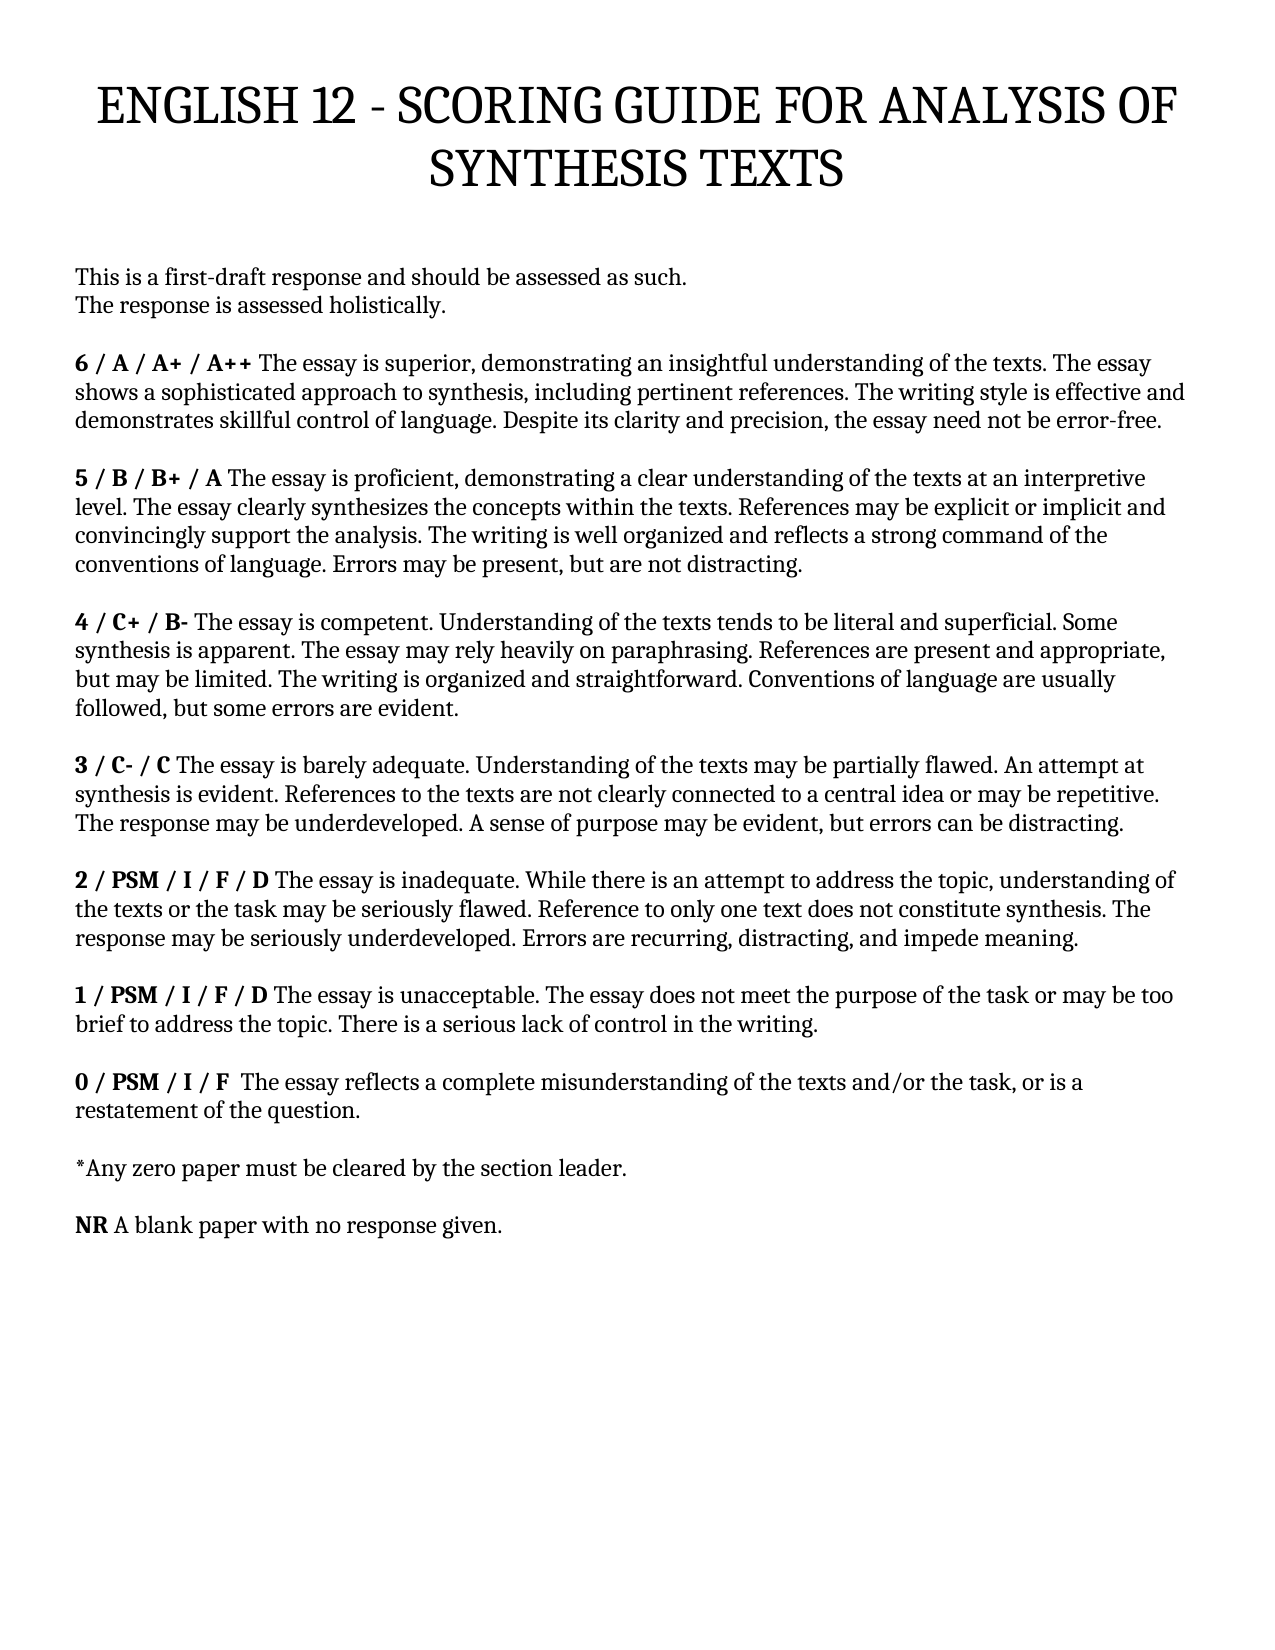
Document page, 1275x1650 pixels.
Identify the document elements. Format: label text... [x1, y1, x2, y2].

text 2 / PSM / I / F / D The essay is inadequate. While there is an attempt to address the topic, understanding of the texts or the task may be seriously flawed. Reference to only one text does not constitute synthesis. The response may be seriously underdeveloped. Errors are recurring, distracting, and impede meaning. [75, 866, 1200, 952]
text 3 / C- / C The essay is barely adequate. Understanding of the texts may be partially flawed. An attempt at synthesis is evident. References to the texts are not clearly connected to a central idea or may be repetitive. The response may be underdeveloped. A sense of purpose may be evident, but errors can be distracting. [75, 751, 1200, 837]
text 5 / B / B+ / A The essay is proficient, demonstrating a clear understanding of the texts at an interpretive level. The essay clearly synthesizes the concepts within the texts. References may be explicit or implicit and convincingly support the analysis. The writing is well organized and reflects a strong command of the conventions of language. Errors may be present, but are not distracting. [75, 464, 1200, 579]
text 0 / PSM / I / F The essay reflects a complete misunderstanding of the texts and/or the task, or is a restatement of the question. [75, 1067, 1200, 1125]
text ENGLISH 12 - SCORING GUIDE FOR ANALYSIS OF SYNTHESIS TEXTS [75, 75, 1200, 199]
text 4 / C+ / B- The essay is competent. Understanding of the texts tends to be literal and superficial. Some synthesis is apparent. The essay may rely heavily on paraphrasing. References are present and appropriate, but may be limited. The writing is organized and straightforward. Conventions of language are usually followed, but some errors are evident. [75, 607, 1200, 722]
text This is a first-draft response and should be assessed as such. [75, 262, 1200, 291]
text 6 / A / A+ / A++ The essay is superior, demonstrating an insightful understanding of the texts. The essay shows a sophisticated approach to synthesis, including pertinent references. The writing style is effective and demonstrates skillful control of language. Despite its clarity and precision, the essay need not be error-free. [75, 349, 1200, 435]
text The response is assessed holistically. [75, 291, 1200, 320]
text *Any zero paper must be cleared by the section leader. [75, 1154, 1200, 1182]
text 1 / PSM / I / F / D The essay is unacceptable. The essay does not meet the purpose of the task or may be too brief to address the topic. There is a serious lack of control in the writing. [75, 981, 1200, 1039]
text NR A blank paper with no response given. [75, 1211, 1200, 1240]
